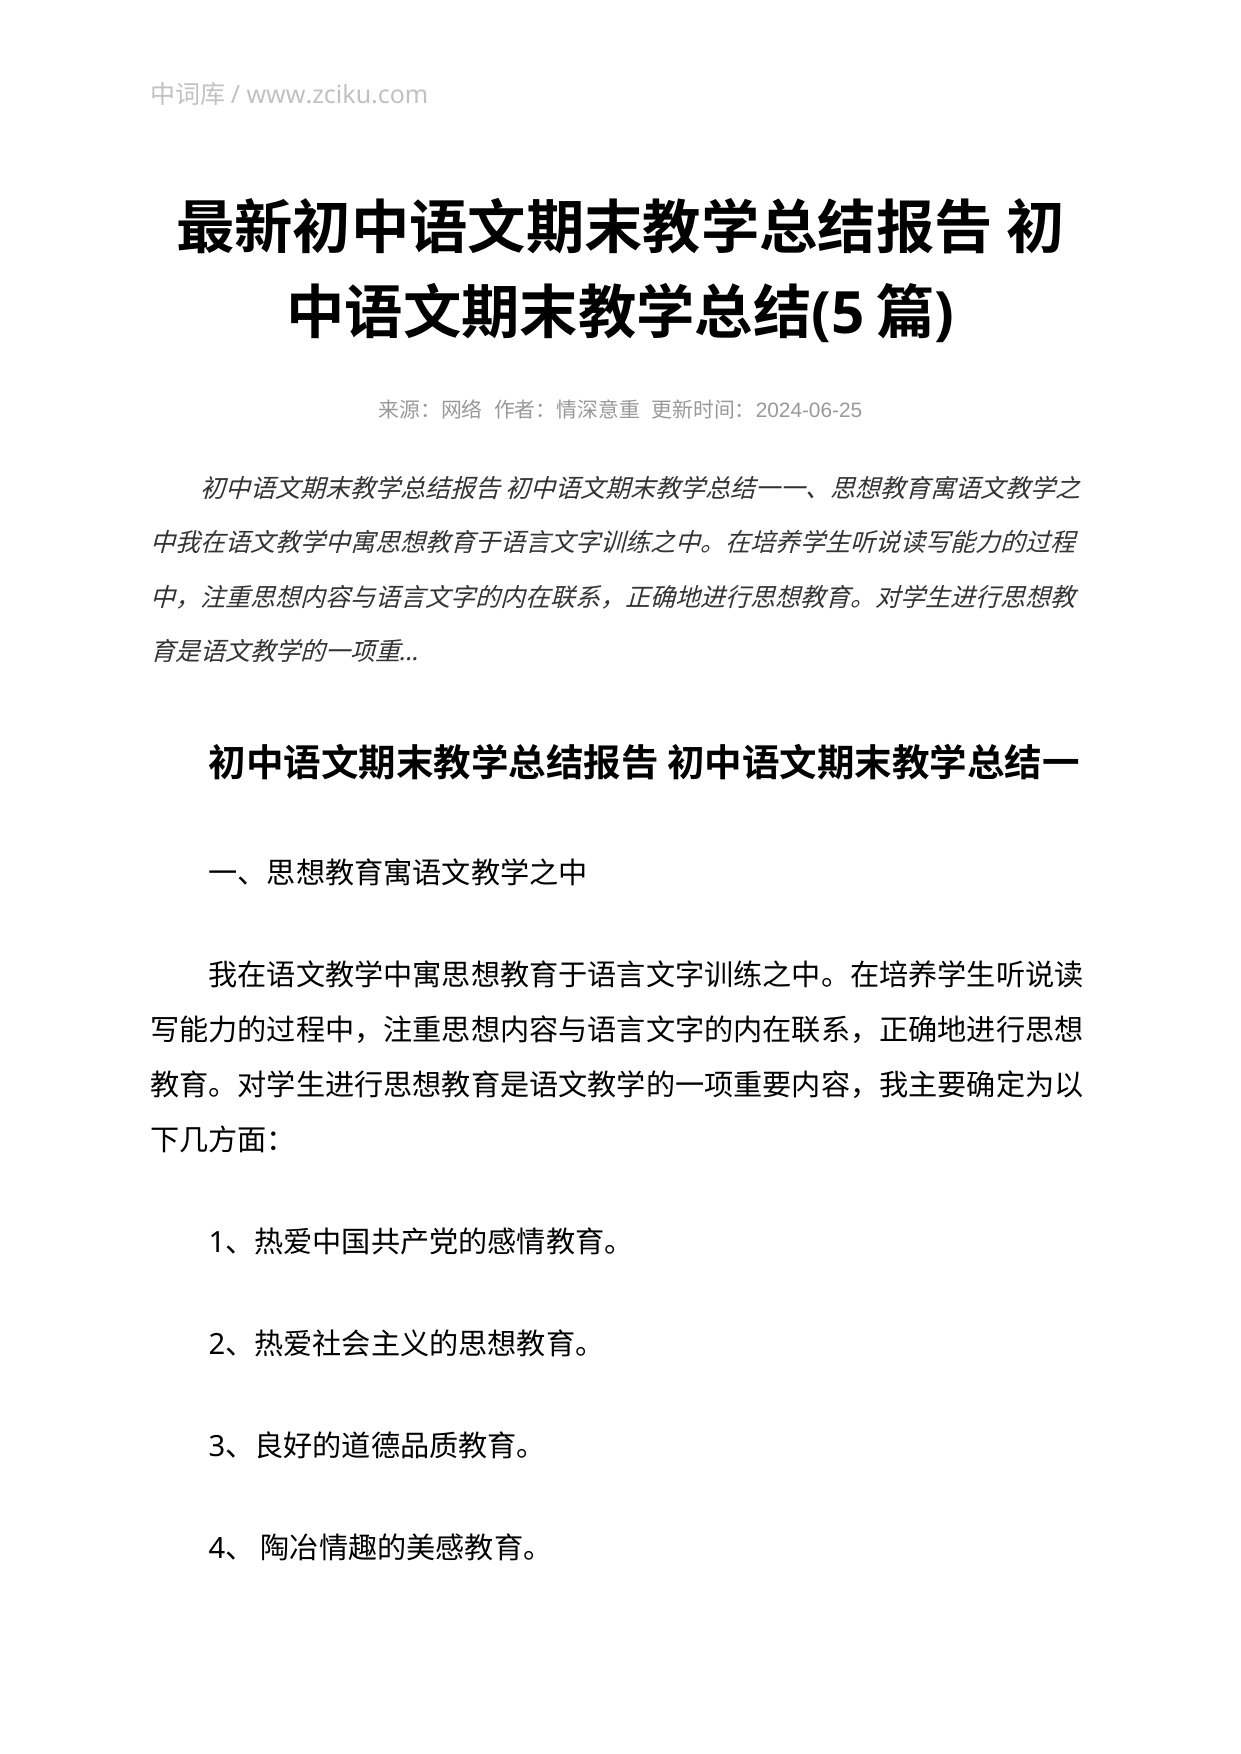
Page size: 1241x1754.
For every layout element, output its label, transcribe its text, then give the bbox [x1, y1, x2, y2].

subtitle 最新初中语文期末教学总结报告 初中语文期末教学总结(5篇) [150, 181, 1090, 351]
text 一、思想教育寓语文教学之中 [150, 850, 1090, 892]
text 2、热爱社会主义的思想教育。 [150, 1320, 1090, 1363]
text 来源：网络 作者：情深意重 更新时间：2024-06-25 [150, 397, 1090, 421]
text 我在语文教学中寓思想教育于语言文字训练之中。在培养学生听说读写能力的过程中，注重思想内容与语言文字的内在联系，正确地进行思想教育。对学生进行思想教育是语文教学的一项重要内容，我主要确定为以下几方面： [150, 952, 1090, 1159]
text 初中语文期末教学总结报告 初中语文期末教学总结一一、思想教育寓语文教学之中我在语文教学中寓思想教育于语言文字训练之中。在培养学生听说读写能力的过程中，注重思想内容与语言文字的内在联系，正确地进行思想教育。对学生进行思想教育是语文教学的一项重... [150, 468, 1090, 668]
text 初中语文期末教学总结报告 初中语文期末教学总结一 [150, 733, 1090, 787]
text 3、良好的道德品质教育。 [150, 1422, 1090, 1464]
text 4、 陶冶情趣的美感教育。 [150, 1524, 1090, 1567]
text 1、热爱中国共产党的感情教育。 [150, 1218, 1090, 1261]
